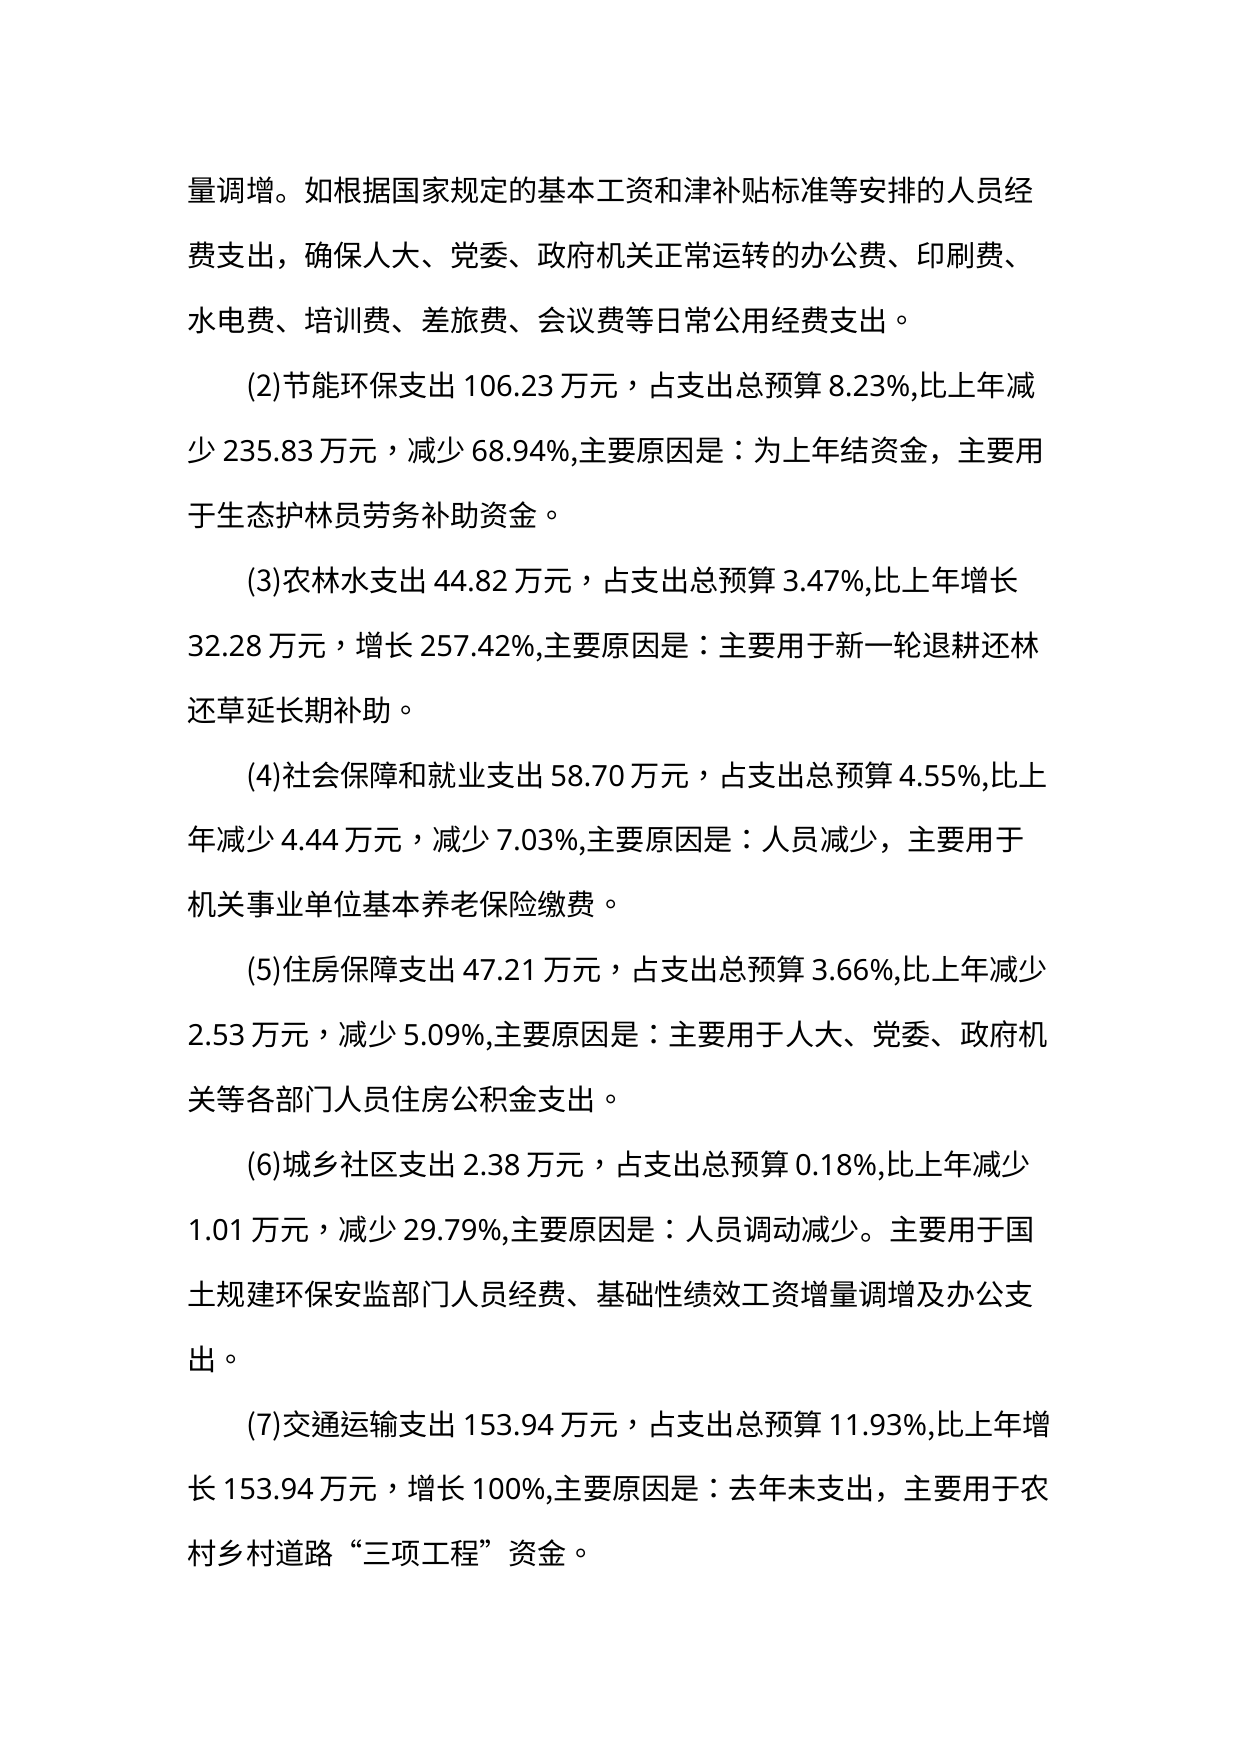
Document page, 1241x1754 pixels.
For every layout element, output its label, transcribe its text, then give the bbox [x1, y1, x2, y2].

text (7)交通运输支出153.94万元，占支出总预算11.93%,比上年增长153.94万元，增长100%,主要原因是：去年未支出，主要用于农村乡村道路“三项工程”资金。 [187, 1383, 1053, 1578]
text (2)节能环保支出106.23万元，占支出总预算8.23%,比上年减少235.83万元，减少68.94%,主要原因是：为上年结资金，主要用于生态护林员劳务补助资金。 [187, 345, 1053, 539]
text (5)住房保障支出47.21万元，占支出总预算3.66%,比上年减少2.53万元，减少5.09%,主要原因是：主要用于人大、党委、政府机关等各部门人员住房公积金支出。 [187, 929, 1053, 1123]
text (3)农林水支出44.82万元，占支出总预算3.47%,比上年增长32.28万元，增长257.42%,主要原因是：主要用于新一轮退耕还林还草延长期补助。 [187, 539, 1053, 734]
text (4)社会保障和就业支出58.70万元，占支出总预算4.55%,比上年减少4.44万元，减少7.03%,主要原因是：人员减少，主要用于机关事业单位基本养老保险缴费。 [187, 734, 1053, 929]
text (6)城乡社区支出2.38万元，占支出总预算0.18%,比上年减少1.01万元，减少29.79%,主要原因是：人员调动减少。主要用于国土规建环保安监部门人员经费、基础性绩效工资增量调增及办公支出。 [187, 1123, 1053, 1383]
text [187, 150, 1053, 345]
